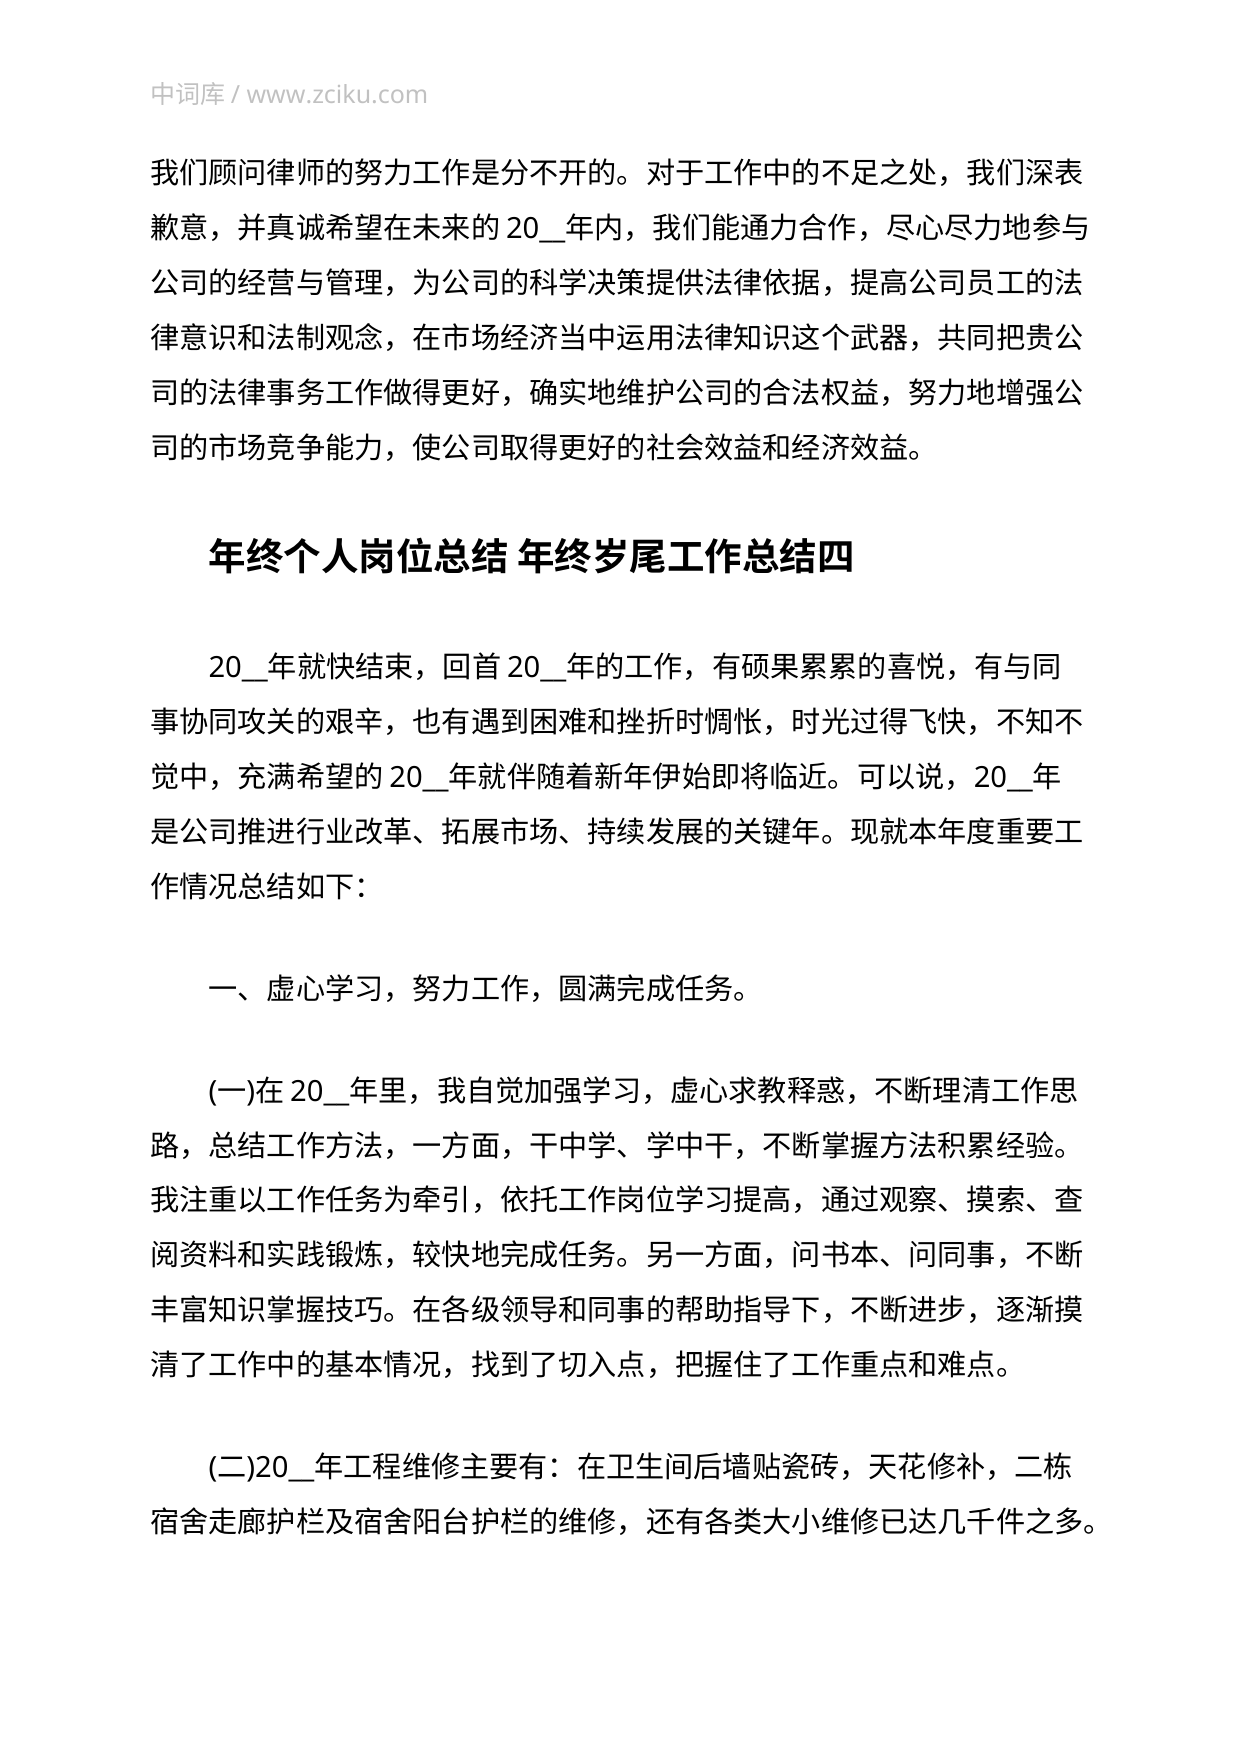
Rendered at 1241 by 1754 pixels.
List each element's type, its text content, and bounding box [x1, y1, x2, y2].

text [150, 150, 1090, 467]
text (一)在20__年里，我自觉加强学习，虚心求教释惑，不断理清工作思路，总结工作方法，一方面，干中学、学中干，不断掌握方法积累经验。我注重以工作任务为牵引，依托工作岗位学习提高，通过观察、摸索、查阅资料和实践锻炼，较快地完成任务。另一方面，问书本、问同事，不断丰富知识掌握技巧。在各级领导和同事的帮助指导下，不断进步，逐渐摸清了工作中的基本情况，找到了切入点，把握住了工作重点和难点。 [150, 1067, 1090, 1384]
text 20__年就快结束，回首20__年的工作，有硕果累累的喜悦，有与同事协同攻关的艰辛，也有遇到困难和挫折时惆怅，时光过得飞快，不知不觉中，充满希望的20__年就伴随着新年伊始即将临近。可以说，20__年是公司推进行业改革、拓展市场、持续发展的关键年。现就本年度重要工作情况总结如下： [150, 644, 1090, 906]
text 一、虚心学习，努力工作，圆满完成任务。 [150, 965, 1090, 1008]
text (二)20__年工程维修主要有：在卫生间后墙贴瓷砖，天花修补，二栋宿舍走廊护栏及宿舍阳台护栏的维修，还有各类大小维修已达几千件之多。 [150, 1443, 1090, 1541]
text 年终个人岗位总结 年终岁尾工作总结四 [150, 526, 1090, 581]
